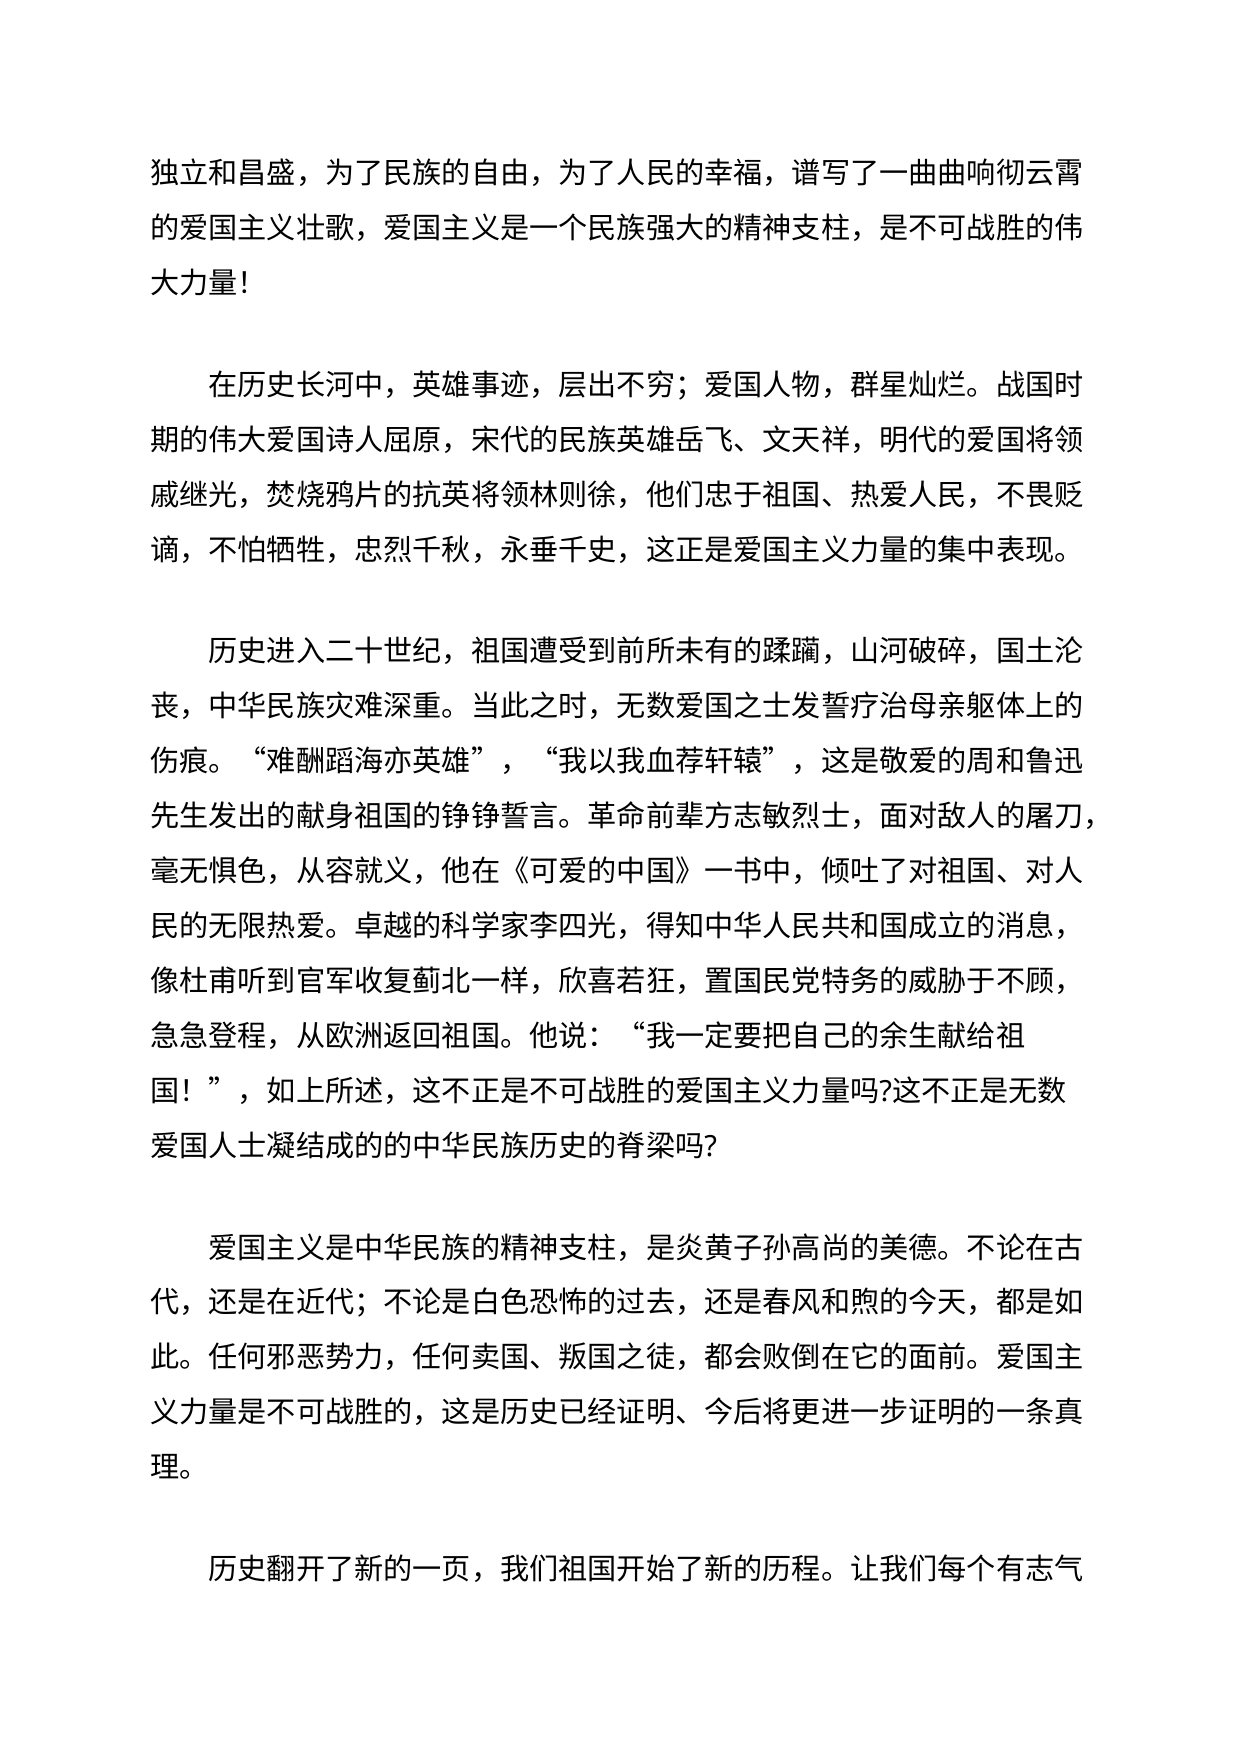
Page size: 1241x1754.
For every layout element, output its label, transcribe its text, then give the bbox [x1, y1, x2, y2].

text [150, 150, 1090, 302]
text 历史进入二十世纪，祖国遭受到前所未有的蹂躏，山河破碎，国土沦丧，中华民族灾难深重。当此之时，无数爱国之士发誓疗治母亲躯体上的伤痕。“难酬蹈海亦英雄”，“我以我血荐轩辕”，这是敬爱的周和鲁迅先生发出的献身祖国的铮铮誓言。革命前辈方志敏烈士，面对敌人的屠刀，毫无惧色，从容就义，他在《可爱的中国》一书中，倾吐了对祖国、对人民的无限热爱。卓越的科学家李四光，得知中华人民共和国成立的消息，像杜甫听到官军收复蓟北一样，欣喜若狂，置国民党特务的威胁于不顾，急急登程，从欧洲返回祖国。他说：“我一定要把自己的余生献给祖国！”，如上所述，这不正是不可战胜的爱国主义力量吗?这不正是无数爱国人士凝结成的的中华民族历史的脊梁吗? [150, 628, 1090, 1164]
text 在历史长河中，英雄事迹，层出不穷；爱国人物，群星灿烂。战国时期的伟大爱国诗人屈原，宋代的民族英雄岳飞、文天祥，明代的爱国将领戚继光，焚烧鸦片的抗英将领林则徐，他们忠于祖国、热爱人民，不畏贬谪，不怕牺牲，忠烈千秋，永垂千史，这正是爱国主义力量的集中表现。 [150, 362, 1090, 568]
text 爱国主义是中华民族的精神支柱，是炎黄子孙高尚的美德。不论在古代，还是在近代；不论是白色恐怖的过去，还是春风和煦的今天，都是如此。任何邪恶势力，任何卖国、叛国之徒，都会败倒在它的面前。爱国主义力量是不可战胜的，这是历史已经证明、今后将更进一步证明的一条真理。 [150, 1224, 1090, 1486]
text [150, 1546, 1090, 1588]
